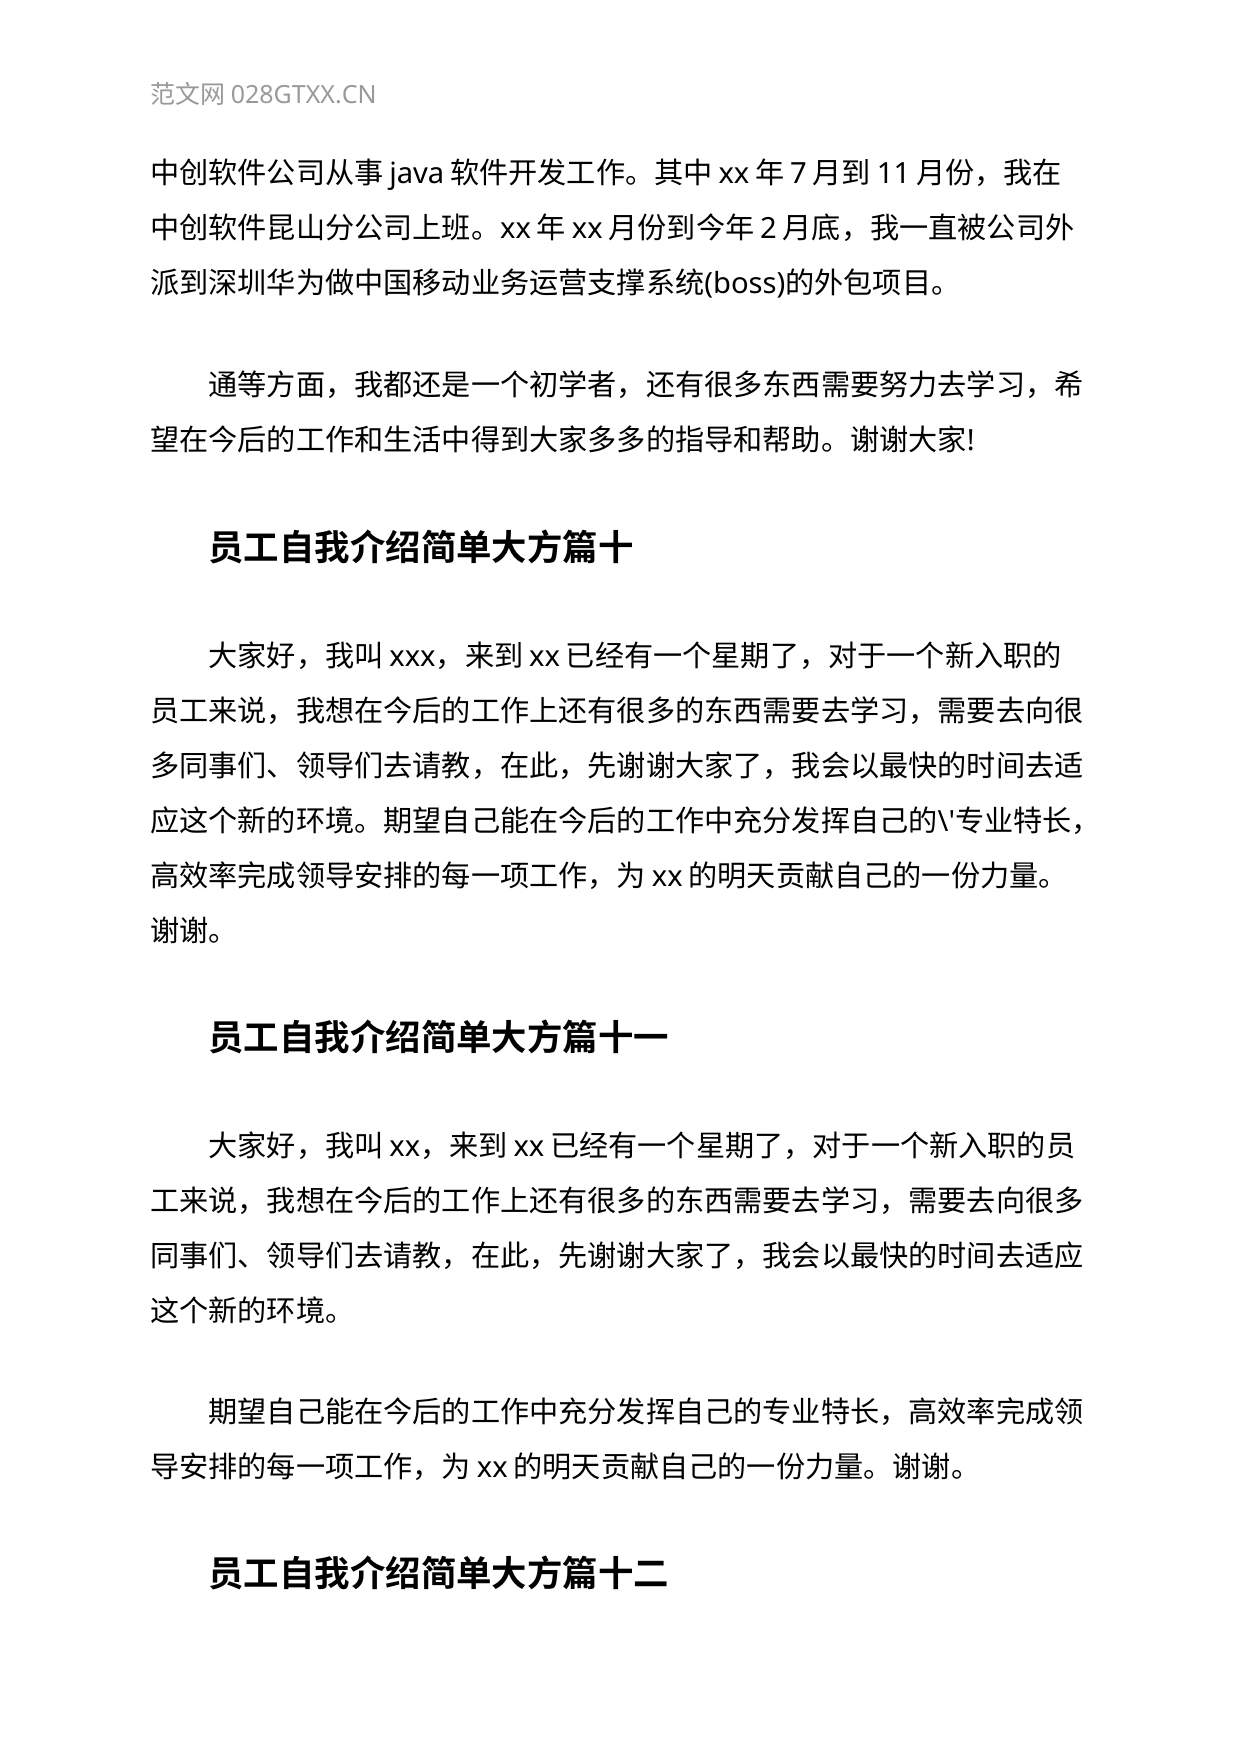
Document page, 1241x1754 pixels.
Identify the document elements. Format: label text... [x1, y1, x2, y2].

text 员工自我介绍简单大方篇十一 [150, 1009, 1090, 1060]
text 期望自己能在今后的工作中充分发挥自己的专业特长，高效率完成领导安排的每一项工作，为xx的明天贡献自己的一份力量。谢谢。 [150, 1389, 1090, 1486]
text 员工自我介绍简单大方篇十二 [150, 1546, 1090, 1597]
text 通等方面，我都还是一个初学者，还有很多东西需要努力去学习，希望在今后的工作和生活中得到大家多多的指导和帮助。谢谢大家! [150, 362, 1090, 459]
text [150, 150, 1090, 302]
text 大家好，我叫xxx，来到xx已经有一个星期了，对于一个新入职的员工来说，我想在今后的工作上还有很多的东西需要去学习，需要去向很多同事们、领导们去请教，在此，先谢谢大家了，我会以最快的时间去适应这个新的环境。期望自己能在今后的工作中充分发挥自己的\'专业特长，高效率完成领导安排的每一项工作，为xx的明天贡献自己的一份力量。谢谢。 [150, 632, 1090, 949]
text 大家好，我叫xx，来到xx已经有一个星期了，对于一个新入职的员工来说，我想在今后的工作上还有很多的东西需要去学习，需要去向很多同事们、领导们去请教，在此，先谢谢大家了，我会以最快的时间去适应这个新的环境。 [150, 1122, 1090, 1329]
text 员工自我介绍简单大方篇十 [150, 519, 1090, 570]
